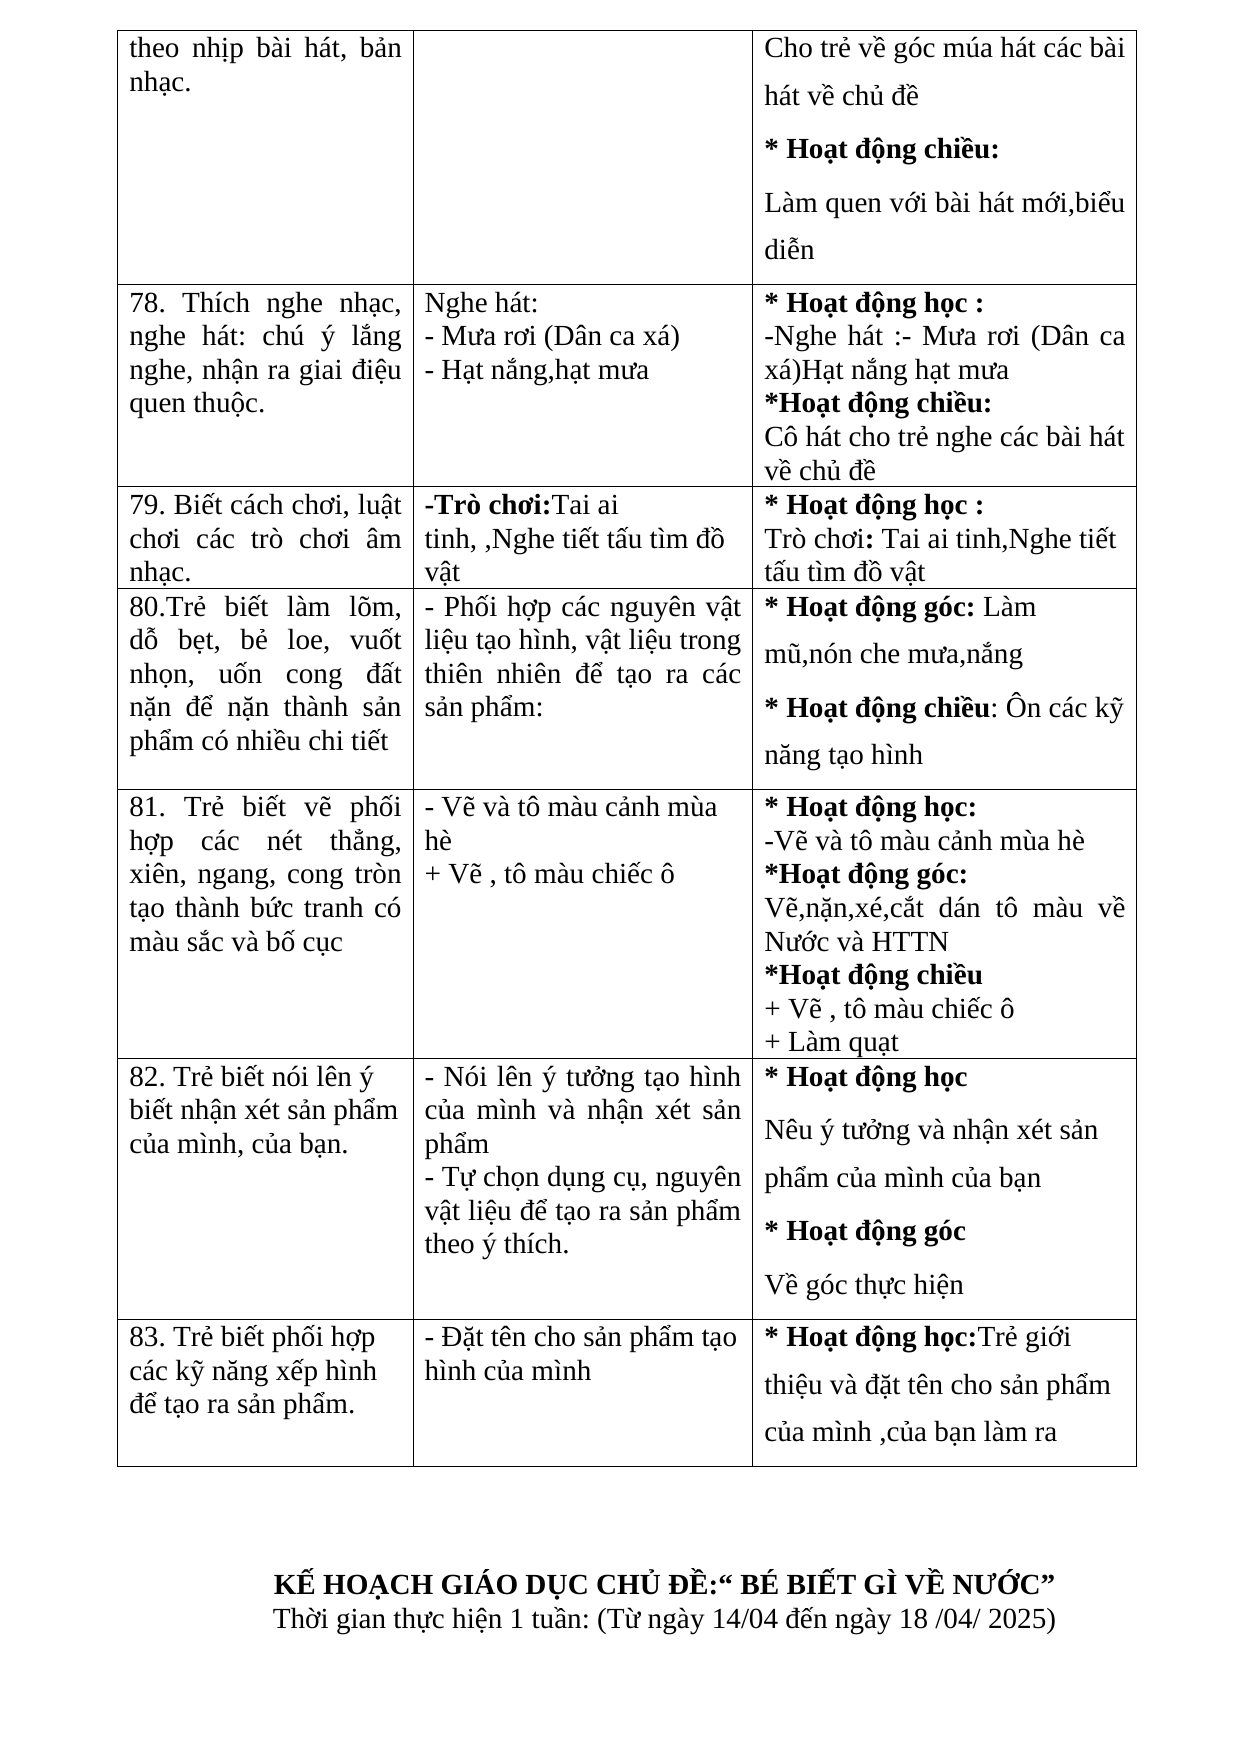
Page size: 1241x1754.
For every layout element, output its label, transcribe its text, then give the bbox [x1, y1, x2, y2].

table_cell 83. Trẻ biết phối hợp các kỹ năng xếp hình để tạo ra sản phẩm. [118, 1320, 413, 1466]
table_cell - Đặt tên cho sản phẩm tạo hình của mình [414, 1320, 752, 1466]
table_cell * Hoạt động học : Trò chơi: Tai ai tinh,Nghe tiết tấu tìm đồ vật [753, 487, 1136, 588]
table_cell - Vẽ và tô màu cảnh mùa hè + Vẽ , tô màu chiếc ô [414, 790, 752, 1058]
table_cell 82. Trẻ biết nói lên ý biết nhận xét sản phẩm của mình, của bạn. [118, 1059, 413, 1318]
table_cell 80.Trẻ biết làm lõm, dỗ bẹt, bẻ loe, vuốt nhọn, uốn cong đất nặn để nặn thành sản phẩm có nhiều chi tiết [118, 589, 413, 788]
table_cell 79. Biết cách chơi, luật chơi các trò chơi âm nhạc. [118, 487, 413, 588]
table_cell * Hoạt động học : -Nghe hát :- Mưa rơi (Dân ca xá)Hạt nắng hạt mưa *Hoạt động chiều: Cô hát cho trẻ nghe các bài hát về chủ đề [753, 285, 1136, 486]
table_cell 78. Thích nghe nhạc, nghe hát: chú ý lắng nghe, nhận ra giai điệu quen thuộc. [118, 285, 413, 486]
table_cell - Phối hợp các nguyên vật liệu tạo hình, vật liệu trong thiên nhiên để tạo ra các sản phẩm: [414, 589, 752, 788]
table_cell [414, 31, 752, 284]
text KẾ HOẠCH GIÁO DỤC CHỦ ĐỀ:“ BÉ BIẾT GÌ VỀ NƯỚC” [177, 1567, 1152, 1601]
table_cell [753, 31, 1136, 284]
table_cell Nghe hát: - Mưa rơi (Dân ca xá) - Hạt nắng,hạt mưa [414, 285, 752, 486]
table_cell -Trò chơi:Tai ai tinh, ,Nghe tiết tấu tìm đồ vật [414, 487, 752, 588]
table_cell * Hoạt động học: -Vẽ và tô màu cảnh mùa hè *Hoạt động góc: Vẽ,nặn,xé,cắt dán tô màu về Nước và HTTN *Hoạt động chiều + Vẽ , tô màu chiếc ô + Làm quạt [753, 790, 1136, 1058]
table_cell * Hoạt động học:Trẻ giới thiệu và đặt tên cho sản phẩm của mình ,của bạn làm ra [753, 1320, 1136, 1466]
table_cell * Hoạt động góc: Làm mũ,nón che mưa,nắng * Hoạt động chiều: Ôn các kỹ năng tạo hình [753, 589, 1136, 788]
table_cell 81. Trẻ biết vẽ phối hợp các nét thẳng, xiên, ngang, cong tròn tạo thành bức tranh có màu sắc và bố cục [118, 790, 413, 1058]
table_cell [118, 31, 413, 284]
table_cell * Hoạt động học Nêu ý tưởng và nhận xét sản phẩm của mình của bạn * Hoạt động góc Về góc thực hiện [753, 1059, 1136, 1318]
table_cell - Nói lên ý tưởng tạo hình của mình và nhận xét sản phẩm - Tự chọn dụng cụ, nguyên vật liệu để tạo ra sản phẩm theo ý thích. [414, 1059, 752, 1318]
text Thời gian thực hiện 1 tuần: (Từ ngày 14/04 đến ngày 18 /04/ 2025) [177, 1601, 1152, 1634]
